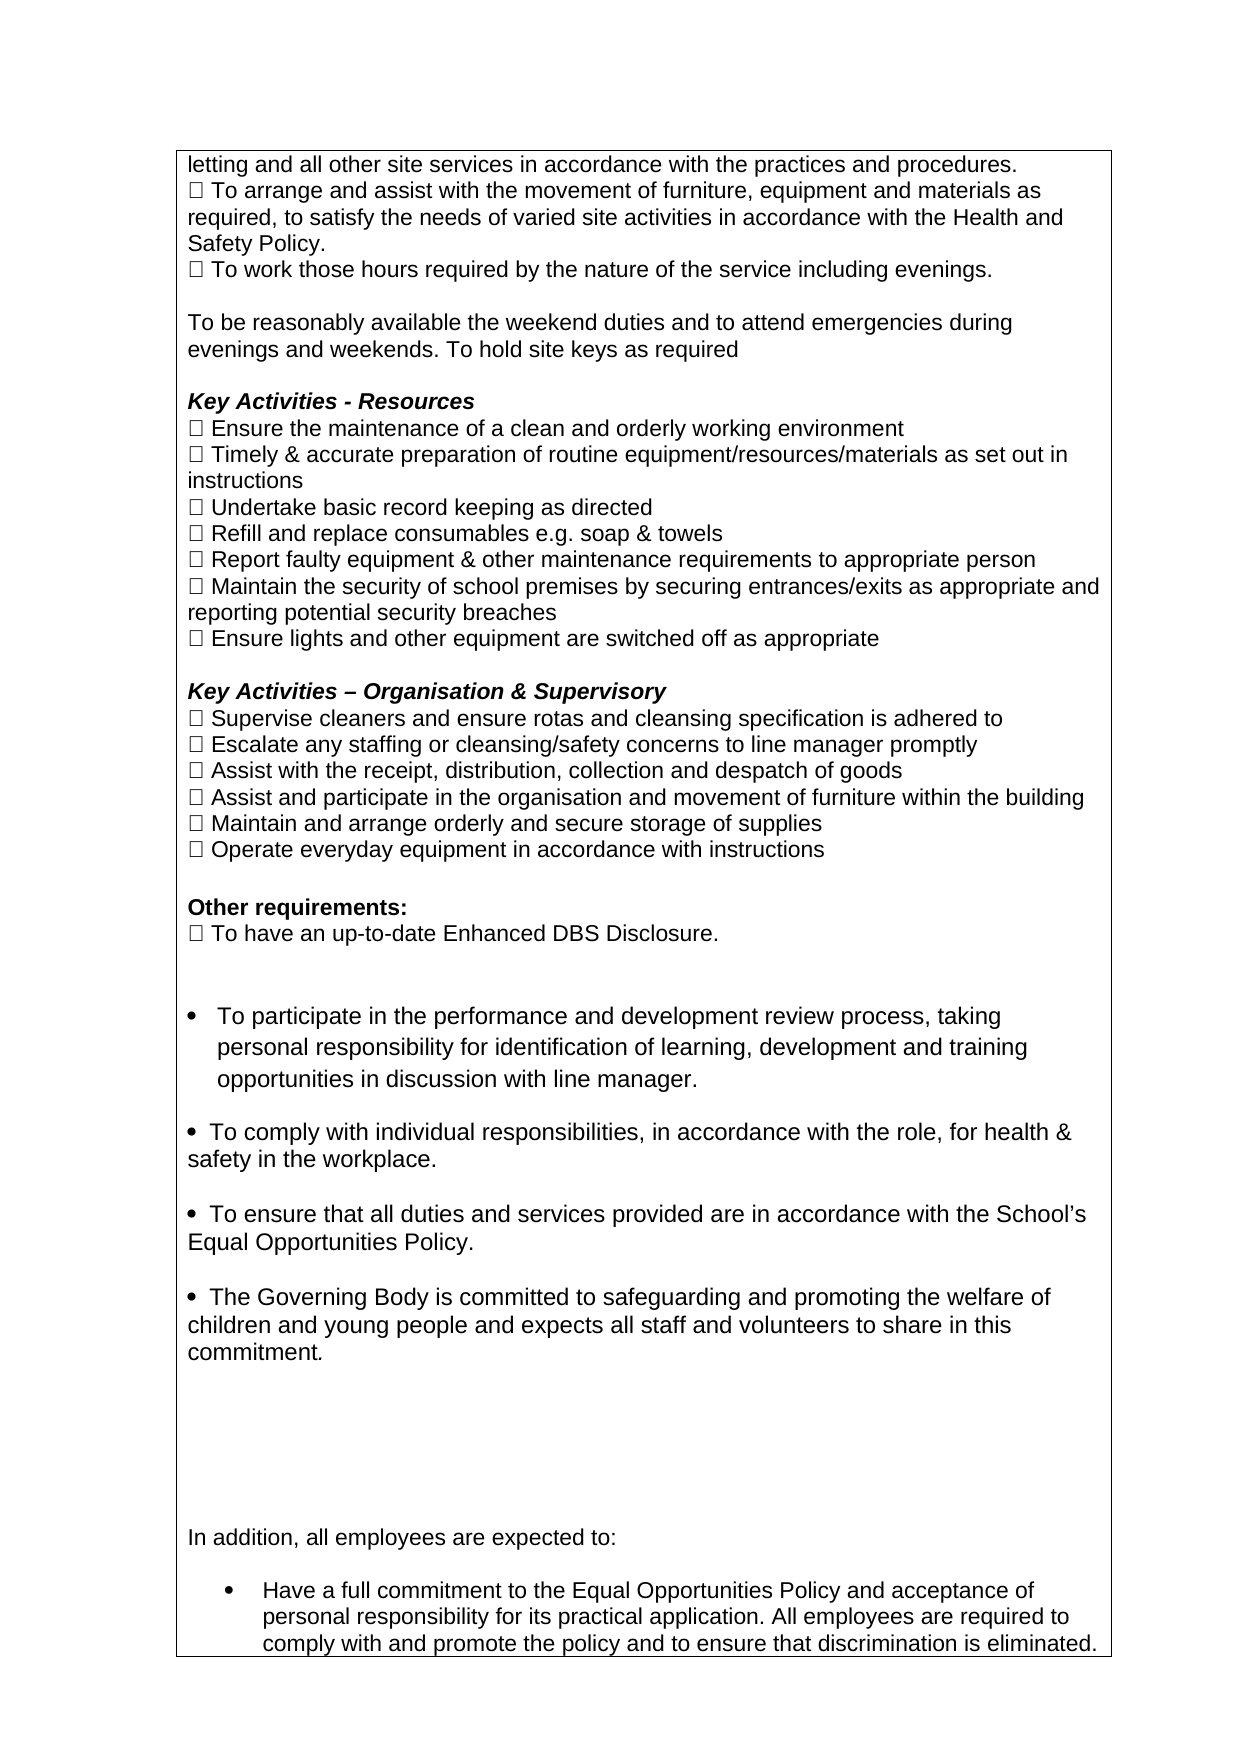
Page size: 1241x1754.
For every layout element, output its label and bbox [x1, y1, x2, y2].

table_cell [177, 151, 1111, 1656]
